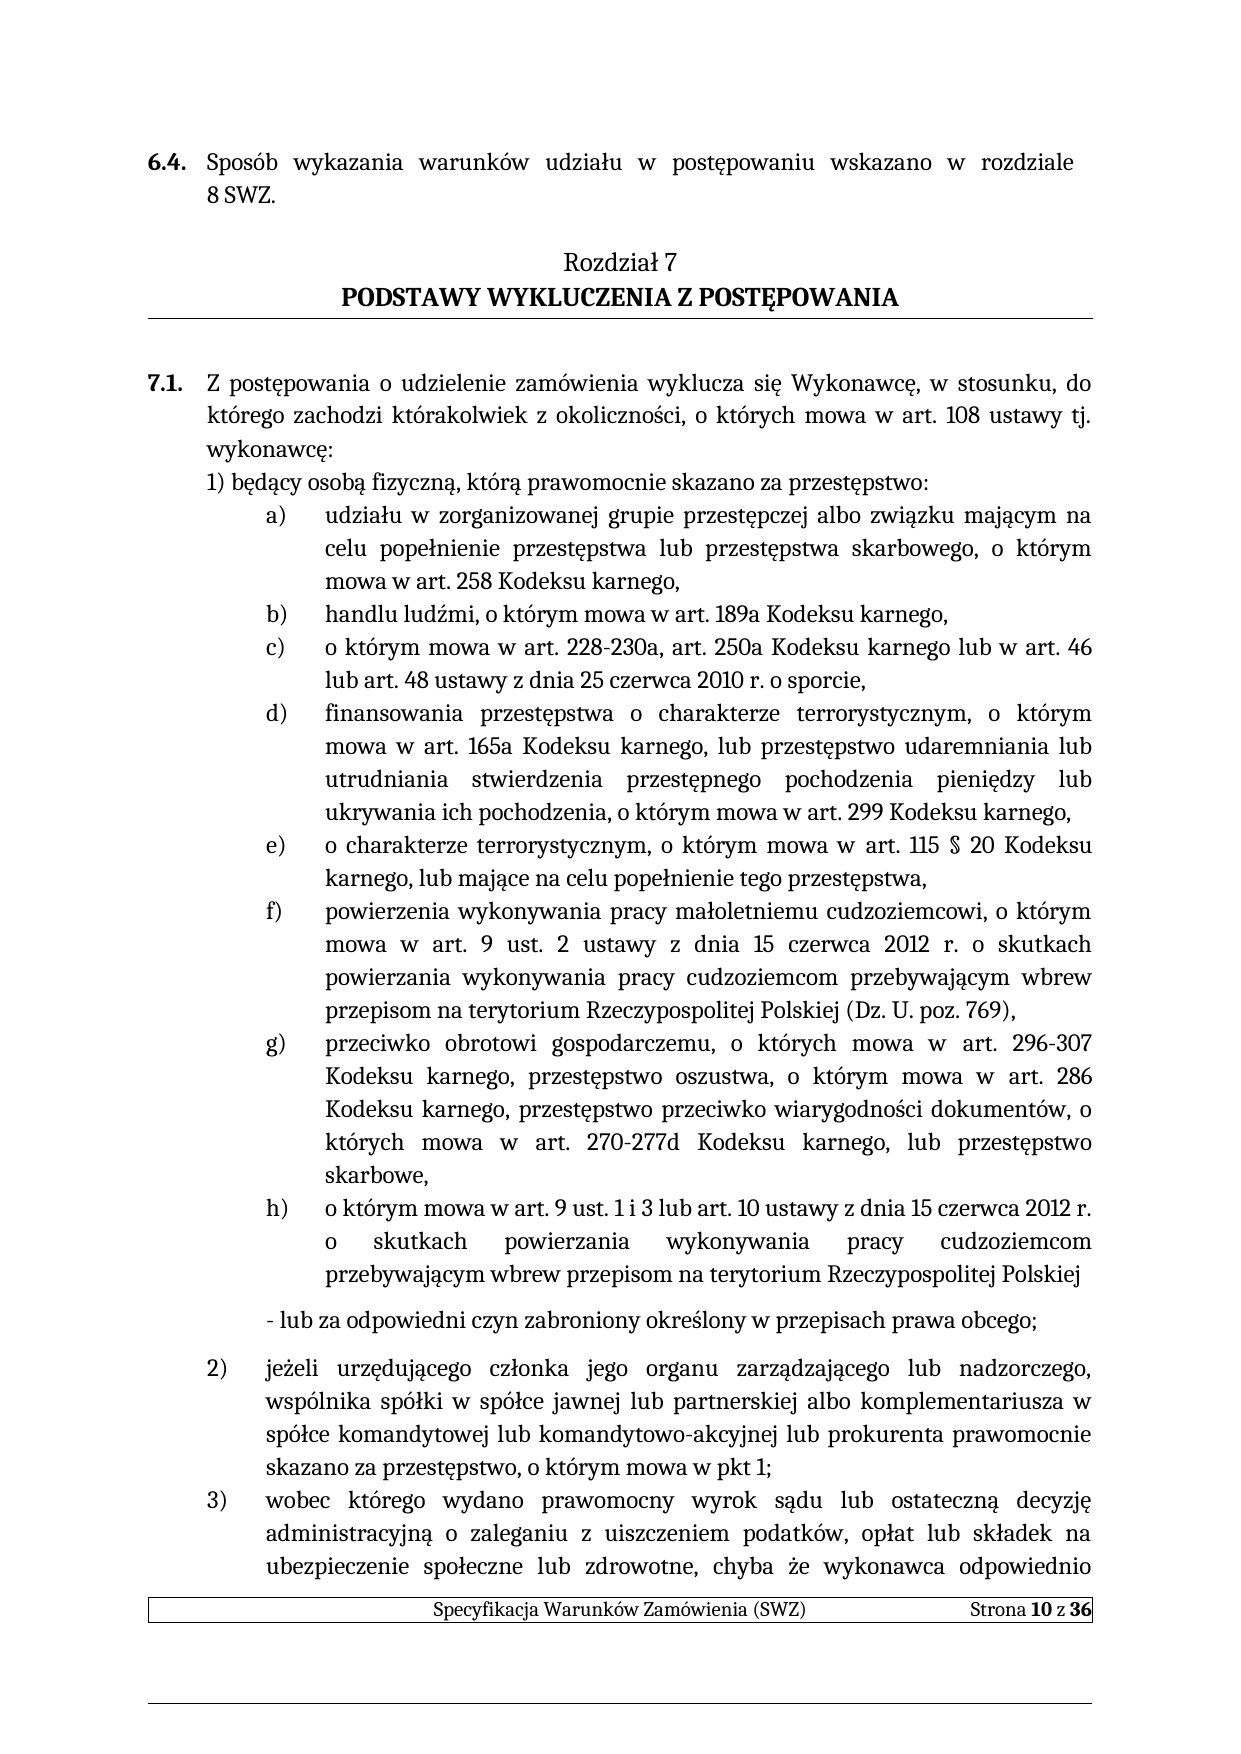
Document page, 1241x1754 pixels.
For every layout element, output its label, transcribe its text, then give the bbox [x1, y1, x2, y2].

text b) handlu ludźmi, o którym mowa w art. 189a Kodeksu karnego, [266, 599, 1092, 628]
text c) o którym mowa w art. 228-230a, art. 250a Kodeksu karnego lub w art. 46 lub art. 48 ustawy z dnia 25 czerwca 2010 r. o sporcie, [266, 633, 1092, 694]
text a) udziału w zorganizowanej grupie przestępczej albo związku mającym na celu popełnienie przestępstwa lub przestępstwa skarbowego, o którym mowa w art. 258 Kodeksu karnego, [266, 501, 1092, 595]
list Sposób wykazania warunków udziału w postępowaniu wskazano w rozdziale 8 SWZ. [148, 148, 1090, 209]
text f) powierzenia wykonywania pracy małoletniemu cudzoziemcowi, o którym mowa w art. 9 ust. 2 ustawy z dnia 15 czerwca 2012 r. o skutkach powierzania wykonywania pracy cudzoziemcom przebywającym wbrew przepisom na terytorium Rzeczypospolitej Polskiej (Dz. U. poz. 769), [266, 897, 1092, 1024]
text h) o którym mowa w art. 9 ust. 1 i 3 lub art. 10 ustawy z dnia 15 czerwca 2012 r. o skutkach powierzania wykonywania pracy cudzoziemcom przebywającym wbrew przepisom na terytorium Rzeczypospolitej Polskiej [266, 1194, 1092, 1289]
text 1) będący osobą fizyczną, którą prawomocnie skazano za przestępstwo: [207, 467, 1092, 496]
text - lub za odpowiedni czyn zabroniony określony w przepisach prawa obcego; [266, 1306, 1092, 1334]
table_header Rozdział 7 PODSTAWY WYKLUCZENIA Z POSTĘPOWANIA [148, 247, 1092, 318]
list Z postępowania o udzielenie zamówienia wyklucza się Wykonawcę, w stosunku, do którego zachodzi którakolwiek z okoliczności, o których mowa w art. 108 ustawy tj. wykonawcę: [148, 368, 1092, 463]
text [207, 1486, 1092, 1581]
text 2) jeżeli urzędującego członka jego organu zarządzającego lub nadzorczego, wspólnika spółki w spółce jawnej lub partnerskiej albo komplementariusza w spółce komandytowej lub komandytowo-akcyjnej lub prokurenta prawomocnie skazano za przestępstwo, o którym mowa w pkt 1; [207, 1354, 1092, 1482]
text g) przeciwko obrotowi gospodarczemu, o których mowa w art. 296-307 Kodeksu karnego, przestępstwo oszustwa, o którym mowa w art. 286 Kodeksu karnego, przestępstwo przeciwko wiarygodności dokumentów, o których mowa w art. 270-277d Kodeksu karnego, lub przestępstwo skarbowe, [266, 1029, 1092, 1190]
text d) finansowania przestępstwa o charakterze terrorystycznym, o którym mowa w art. 165a Kodeksu karnego, lub przestępstwo udaremniania lub utrudniania stwierdzenia przestępnego pochodzenia pieniędzy lub ukrywania ich pochodzenia, o którym mowa w art. 299 Kodeksu karnego, [266, 699, 1092, 826]
text e) o charakterze terrorystycznym, o którym mowa w art. 115 § 20 Kodeksu karnego, lub mające na celu popełnienie tego przestępstwa, [266, 831, 1092, 892]
